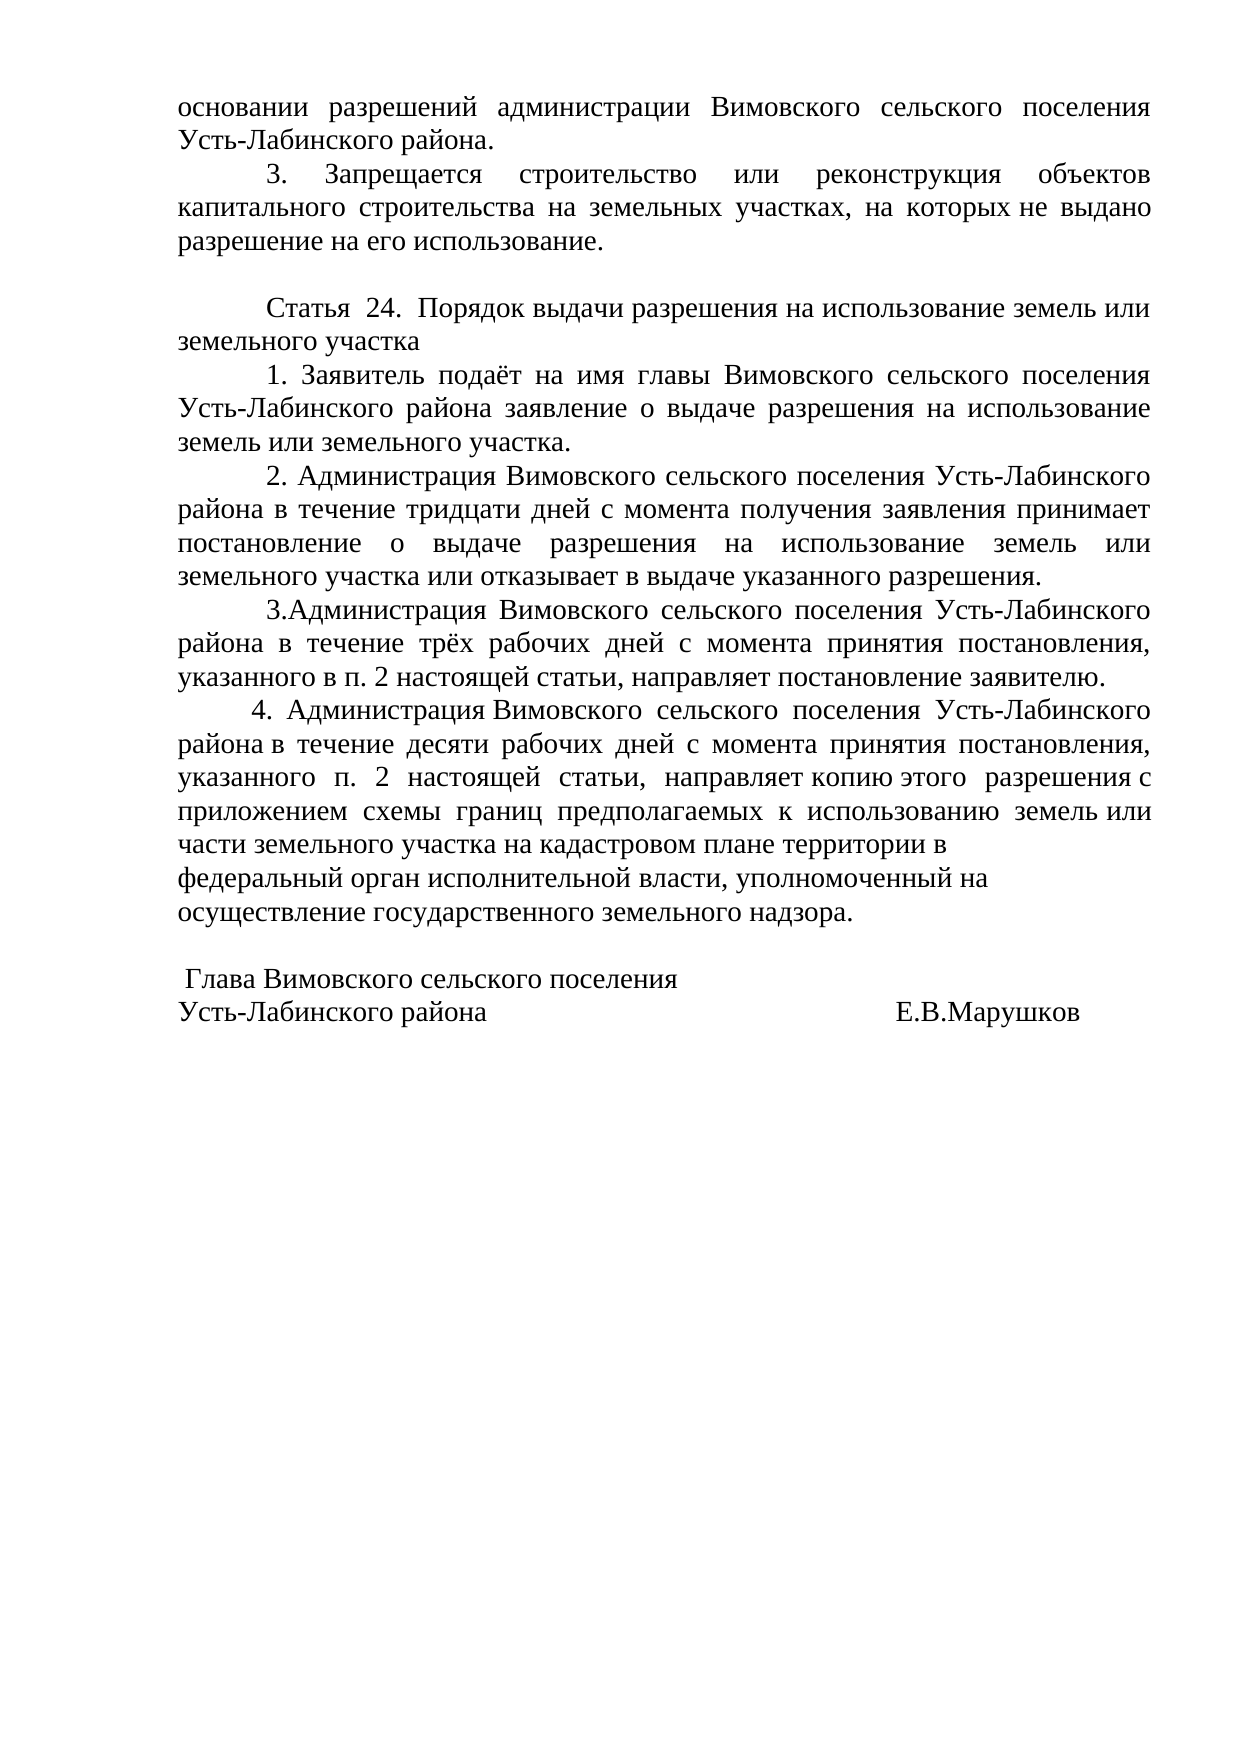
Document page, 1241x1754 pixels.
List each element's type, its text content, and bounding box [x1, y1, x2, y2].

text Глава Вимовского сельского поселения [177, 961, 1152, 994]
text 3.Администрация Вимовского сельского поселения Усть-Лабинского района в течение трёх рабочих дней с момента принятия постановления, указанного в п. 2 настоящей статьи, направляет постановление заявителю. [177, 592, 1152, 692]
text 3. Запрещается строительство или реконструкция объектов капитального строительства на земельных участках, на которых не выдано разрешение на его использование. [177, 156, 1152, 256]
text 1. Заявитель подаёт на имя главы Вимовского сельского поселения Усть-Лабинского района заявление о выдаче разрешения на использование земель или земельного участка. [177, 357, 1152, 458]
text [177, 89, 1152, 156]
text Статья 24. Порядок выдачи разрешения на использование земель или земельного участка [177, 290, 1152, 357]
text 4. Администрация Вимовского сельского поселения Усть-Лабинского района в течение десяти рабочих дней с момента принятия постановления, указанного п. 2 настоящей статьи, направляет копию этого разрешения с приложением схемы границ предполагаемых к использованию земель или части земельного участка на кадастровом плане территории в федеральный орган исполнительной власти, уполномоченный на осуществление государственного земельного надзора. [177, 692, 1152, 927]
text Усть-Лабинского района Е.В.Марушков [177, 994, 1152, 1028]
text 2. Администрация Вимовского сельского поселения Усть-Лабинского района в течение тридцати дней с момента получения заявления принимает постановление о выдаче разрешения на использование земель или земельного участка или отказывает в выдаче указанного разрешения. [177, 458, 1152, 592]
